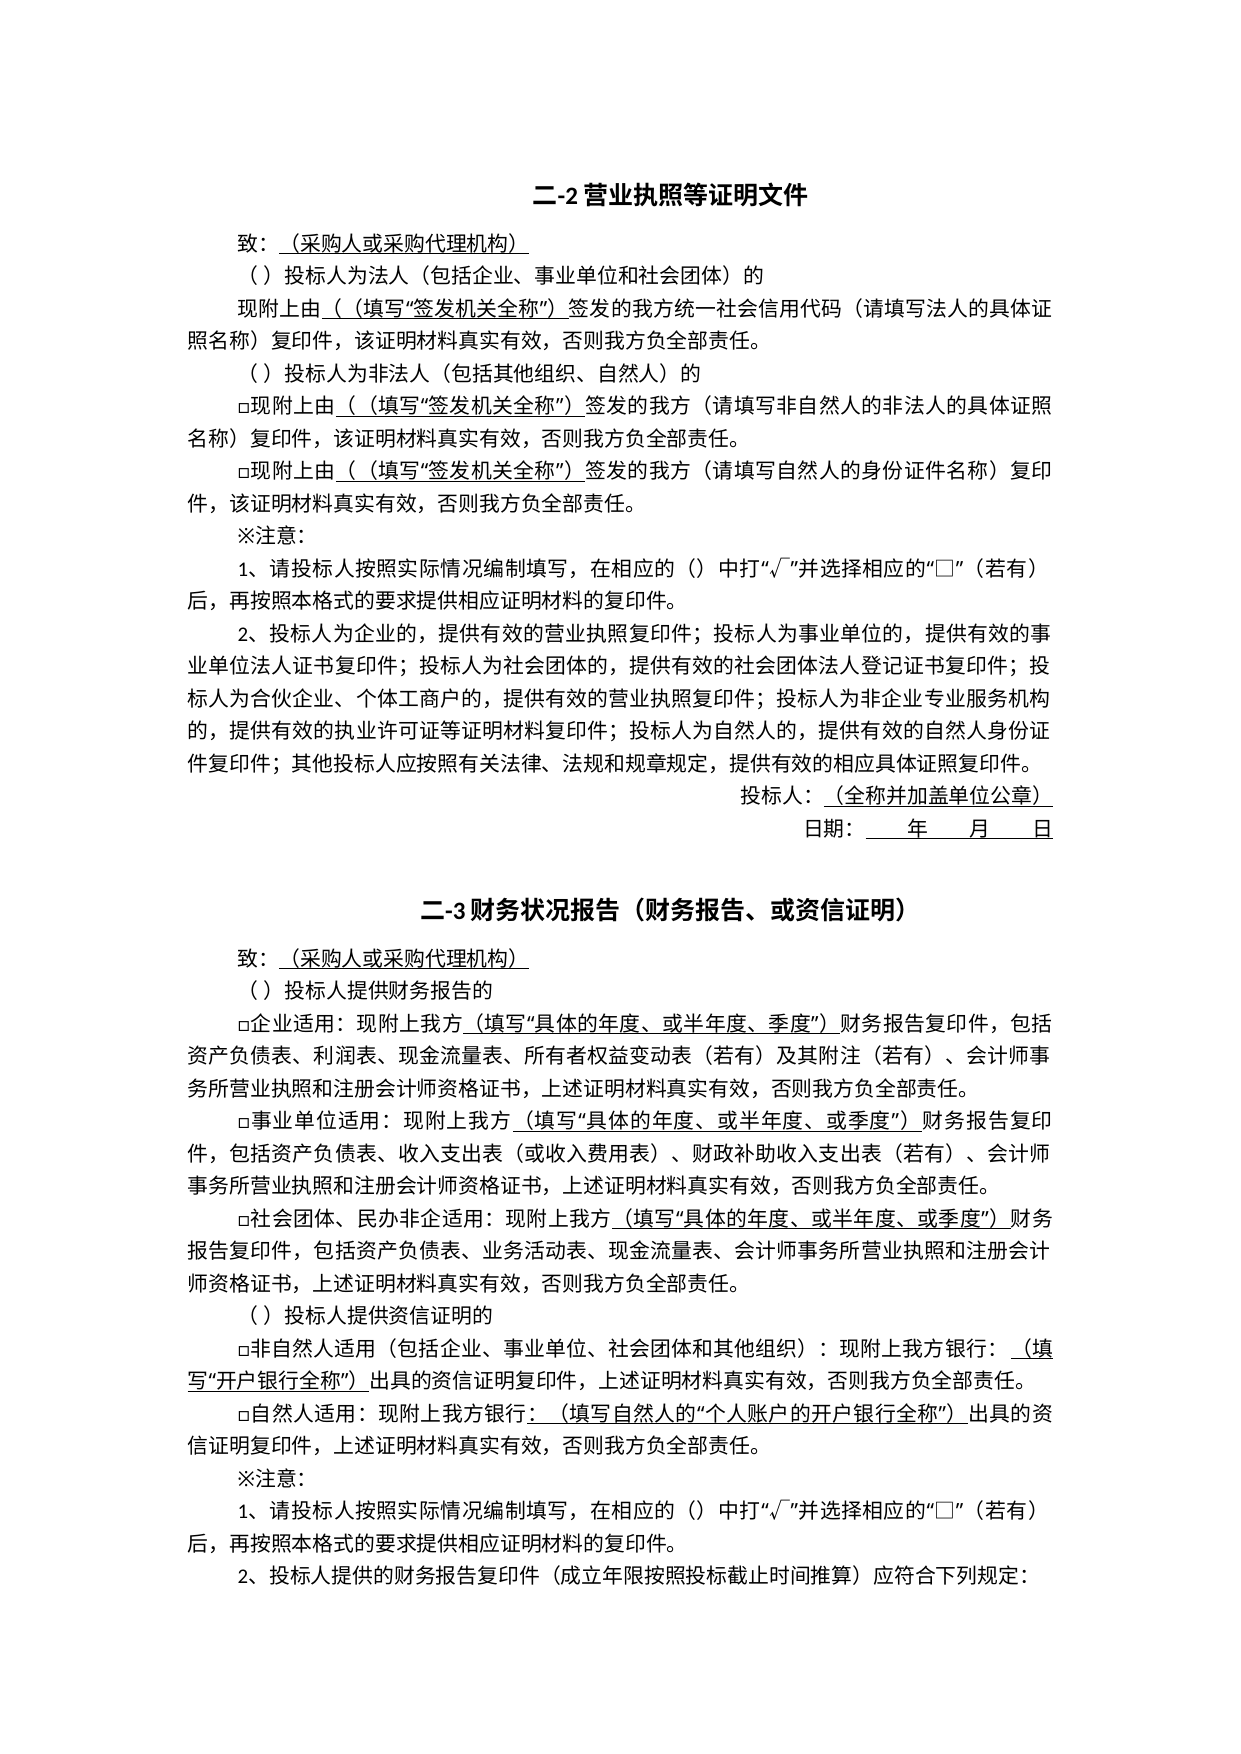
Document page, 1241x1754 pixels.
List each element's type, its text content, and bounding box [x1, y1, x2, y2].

text 现附上由（（填写“签发机关全称”）签发的我方统一社会信用代码（请填写法人的具体证照名称）复印件，该证明材料真实有效，否则我方负全部责任。 [187, 292, 1053, 357]
text 二-3财务状况报告（财务报告、或资信证明） [187, 877, 1053, 942]
text ※注意： [187, 519, 1053, 552]
text □企业适用：现附上我方（填写“具体的年度、或半年度、季度”）财务报告复印件，包括资产负债表、利润表、现金流量表、所有者权益变动表（若有）及其附注（若有）、会计师事务所营业执照和注册会计师资格证书，上述证明材料真实有效，否则我方负全部责任。 [187, 1007, 1053, 1104]
text （ ）投标人为法人（包括企业、事业单位和社会团体）的 [187, 259, 1053, 292]
text □现附上由（（填写“签发机关全称”）签发的我方（请填写非自然人的非法人的具体证照名称）复印件，该证明材料真实有效，否则我方负全部责任。 [187, 389, 1053, 454]
text □事业单位适用：现附上我方（填写“具体的年度、或半年度、或季度”）财务报告复印件，包括资产负债表、收入支出表（或收入费用表）、财政补助收入支出表（若有）、会计师事务所营业执照和注册会计师资格证书，上述证明材料真实有效，否则我方负全部责任。 [187, 1104, 1053, 1202]
text 日期： 年 月 日 [187, 812, 1053, 844]
text （ ）投标人为非法人（包括其他组织、自然人）的 [187, 357, 1053, 389]
text □非自然人适用（包括企业、事业单位、社会团体和其他组织）：现附上我方银行：（填写“开户银行全称”）出具的资信证明复印件，上述证明材料真实有效，否则我方负全部责任。 [187, 1332, 1053, 1397]
text 1、请投标人按照实际情况编制填写，在相应的（）中打“√”并选择相应的“□”（若有）后，再按照本格式的要求提供相应证明材料的复印件。 [187, 1494, 1053, 1559]
text 二-2营业执照等证明文件 [187, 162, 1053, 227]
text 投标人：（全称并加盖单位公章） [187, 779, 1053, 812]
text 2、投标人为企业的，提供有效的营业执照复印件；投标人为事业单位的，提供有效的事业单位法人证书复印件；投标人为社会团体的，提供有效的社会团体法人登记证书复印件；投标人为合伙企业、个体工商户的，提供有效的营业执照复印件；投标人为非企业专业服务机构的，提供有效的执业许可证等证明材料复印件；投标人为自然人的，提供有效的自然人身份证件复印件；其他投标人应按照有关法律、法规和规章规定，提供有效的相应具体证照复印件。 [187, 617, 1053, 779]
text □社会团体、民办非企适用：现附上我方（填写“具体的年度、或半年度、或季度”）财务报告复印件，包括资产负债表、业务活动表、现金流量表、会计师事务所营业执照和注册会计师资格证书，上述证明材料真实有效，否则我方负全部责任。 [187, 1202, 1053, 1299]
text （ ）投标人提供财务报告的 [187, 974, 1053, 1007]
text 致：（采购人或采购代理机构） [187, 227, 1053, 259]
text 致：（采购人或采购代理机构） [187, 942, 1053, 974]
text 2、投标人提供的财务报告复印件（成立年限按照投标截止时间推算）应符合下列规定： [187, 1559, 1053, 1592]
text （ ）投标人提供资信证明的 [187, 1299, 1053, 1332]
text □现附上由（（填写“签发机关全称”）签发的我方（请填写自然人的身份证件名称）复印件，该证明材料真实有效，否则我方负全部责任。 [187, 454, 1053, 519]
text 1、请投标人按照实际情况编制填写，在相应的（）中打“√”并选择相应的“□”（若有）后，再按照本格式的要求提供相应证明材料的复印件。 [187, 552, 1053, 617]
text □自然人适用：现附上我方银行：（填写自然人的“个人账户的开户银行全称”）出具的资信证明复印件，上述证明材料真实有效，否则我方负全部责任。 [187, 1397, 1053, 1462]
text ※注意： [187, 1462, 1053, 1494]
